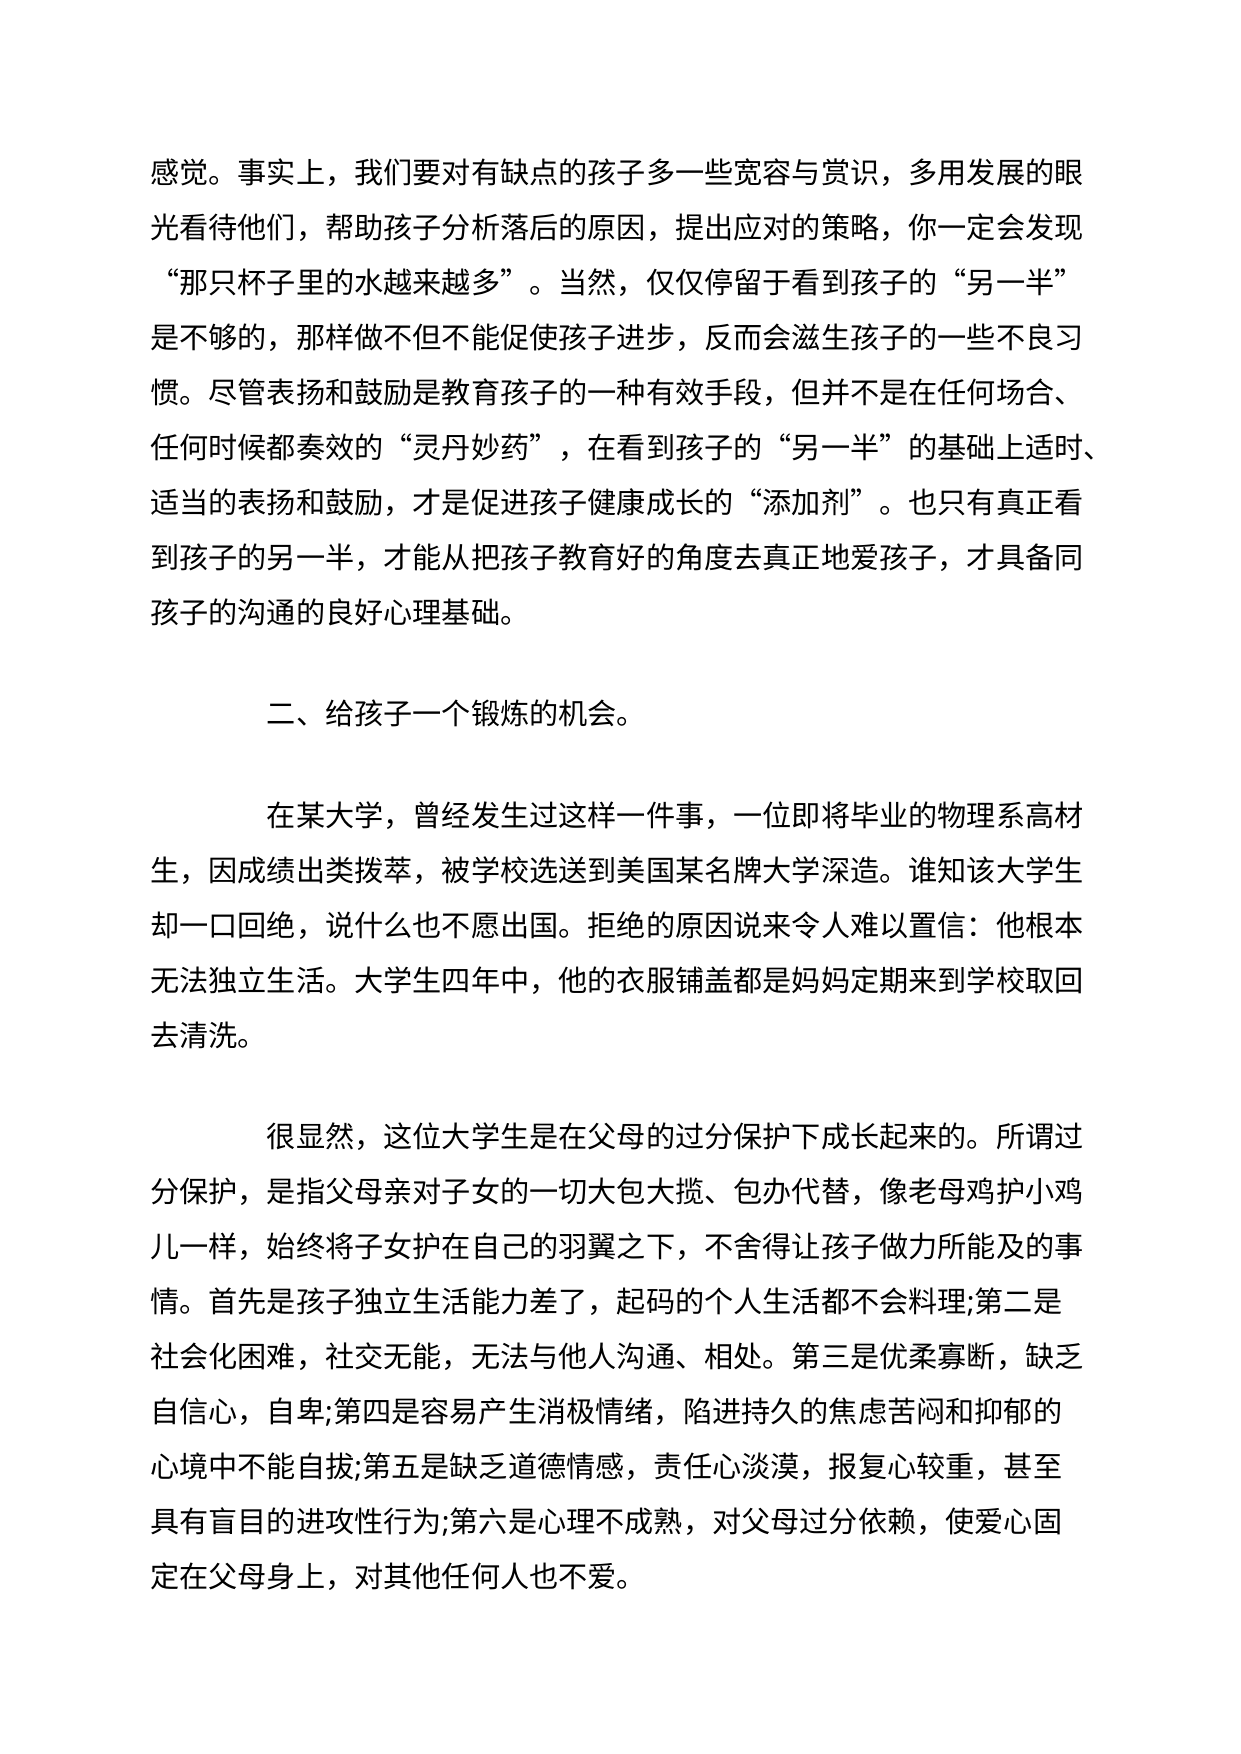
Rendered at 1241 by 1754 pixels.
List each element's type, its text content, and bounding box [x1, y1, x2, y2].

text 很显然，这位大学生是在父母的过分保护下成长起来的。所谓过分保护，是指父母亲对子女的一切大包大揽、包办代替，像老母鸡护小鸡儿一样，始终将子女护在自己的羽翼之下，不舍得让孩子做力所能及的事情。首先是孩子独立生活能力差了，起码的个人生活都不会料理;第二是社会化困难，社交无能，无法与他人沟通、相处。第三是优柔寡断，缺乏自信心，自卑;第四是容易产生消极情绪，陷进持久的焦虑苦闷和抑郁的心境中不能自拔;第五是缺乏道德情感，责任心淡漠，报复心较重，甚至具有盲目的进攻性行为;第六是心理不成熟，对父母过分依赖，使爱心固定在父母身上，对其他任何人也不爱。 [150, 1114, 1090, 1596]
text 二、给孩子一个锻炼的机会。 [150, 691, 1090, 733]
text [150, 150, 1090, 631]
text 在某大学，曾经发生过这样一件事，一位即将毕业的物理系高材生，因成绩出类拨萃，被学校选送到美国某名牌大学深造。谁知该大学生却一口回绝，说什么也不愿出国。拒绝的原因说来令人难以置信：他根本无法独立生活。大学生四年中，他的衣服铺盖都是妈妈定期来到学校取回去清洗。 [150, 793, 1090, 1054]
